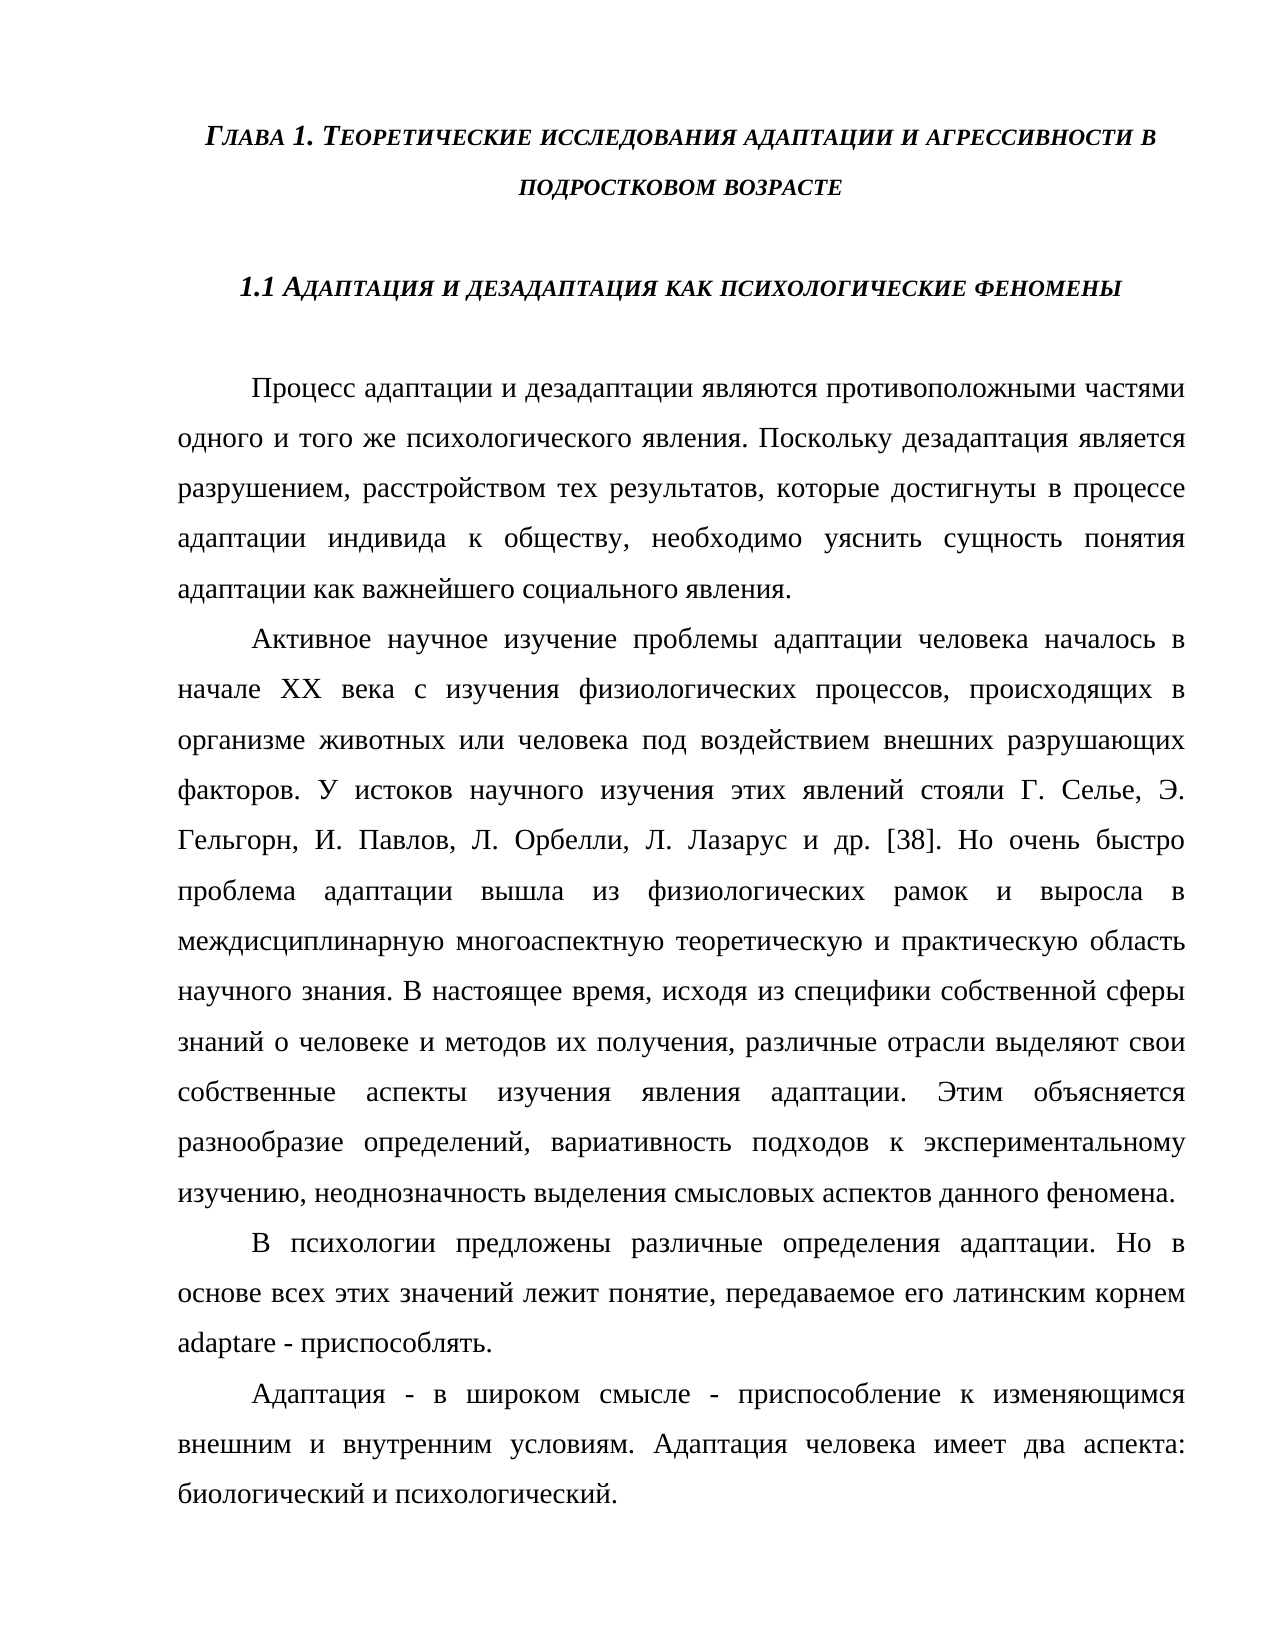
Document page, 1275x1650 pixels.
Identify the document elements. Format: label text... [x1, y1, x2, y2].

text Адаптация - в широком смысле - приспособление к изменяющимся внешним и внутренним условиям. Адаптация человека имеет два аспекта: биологический и психологический. [177, 1376, 1186, 1510]
text В психологии предложены различные определения адаптации. Но в основе всех этих значений лежит понятие, передаваемое его латинским корнем adaptare - приспособлять. [177, 1225, 1186, 1359]
subtitle 1.1 Адаптация и дезадаптация как психологические феномены [177, 269, 1186, 303]
text Процесс адаптации и дезадаптации являются противоположными частями одного и того же психологического явления. Поскольку дезадаптация является разрушением, расстройством тех результатов, которые достигнуты в процессе адаптации индивида к обществу, необходимо уяснить сущность понятия адаптации как важнейшего социального явления. [177, 370, 1186, 604]
text Активное научное изучение проблемы адаптации человека началось в начале XX века с изучения физиологических процессов, происходящих в организме животных или человека под воздействием внешних разрушающих факторов. У истоков научного изучения этих явлений стояли Г. Селье, Э. Гельгорн, И. Павлов, Л. Орбелли, Л. Лазарус и др. [38]. Но очень быстро проблема адаптации вышла из физиологических рамок и выросла в междисциплинарную многоаспектную теоретическую и практическую область научного знания. В настоящее время, исходя из специфики собственной сферы знаний о человеке и методов их получения, различные отрасли выделяют свои собственные аспекты изучения явления адаптации. Этим объясняется разнообразие определений, вариативность подходов к экспериментальному изучению, неоднозначность выделения смысловых аспектов данного феномена. [177, 621, 1186, 1208]
subtitle Глава 1. Теоретические исследования адаптации и агрессивности в подростковом возрасте [177, 118, 1186, 202]
